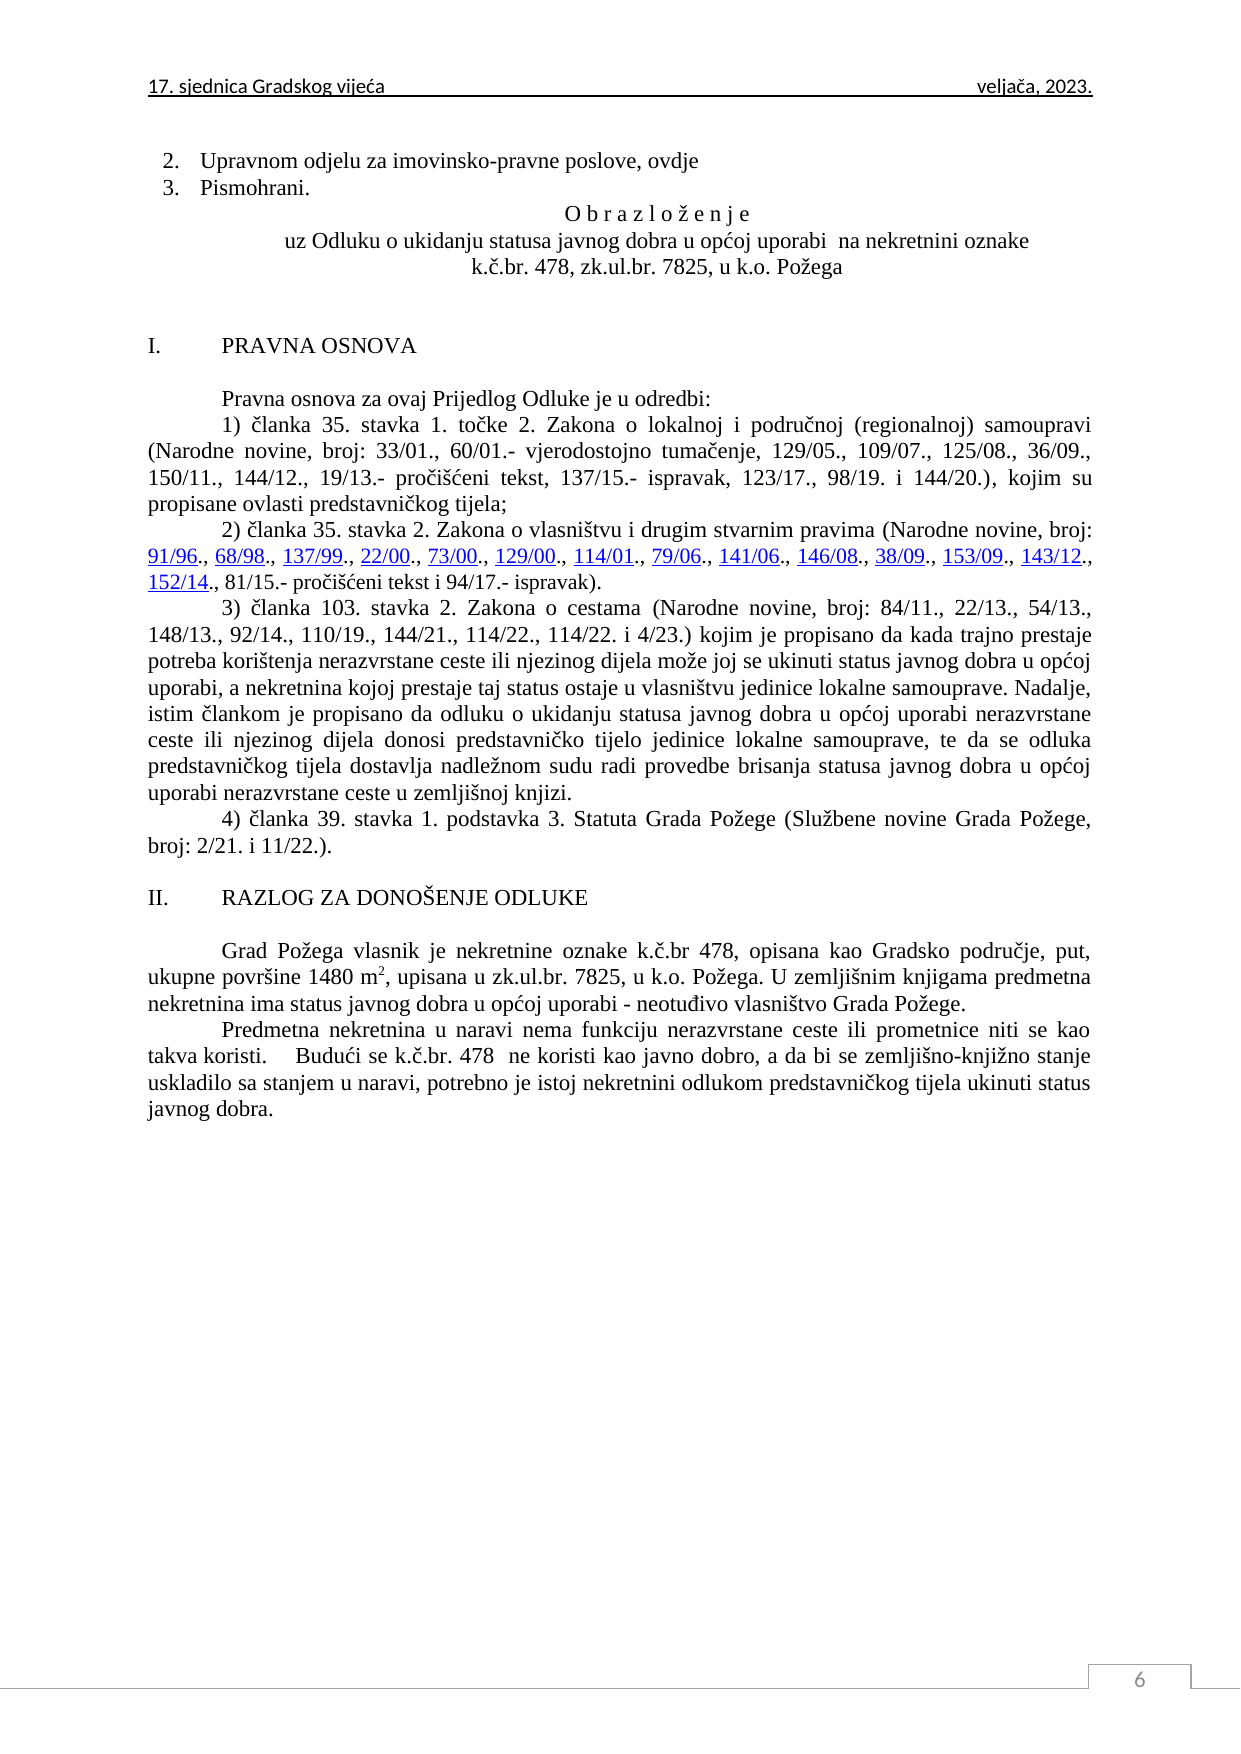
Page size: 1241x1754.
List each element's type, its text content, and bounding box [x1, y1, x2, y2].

text O b r a z l o ž e n j e [148, 200, 1093, 227]
text II. RAZLOG ZA DONOŠENJE ODLUKE [148, 884, 1093, 911]
text 3) članka 103. stavka 2. Zakona o cestama (Narodne novine, broj: 84/11., 22/13., 54/13., 148/13., 92/14., 110/19., 144/21., 114/22., 114/22. i 4/23.) kojim je propisano da kada trajno prestaje potreba korištenja nerazvrstane ceste ili njezinog dijela može joj se ukinuti status javnog dobra u općoj uporabi, a nekretnina kojoj prestaje taj status ostaje u vlasništvu jedinice lokalne samouprave. Nadalje, istim člankom je propisano da odluku o ukidanju statusa javnog dobra u općoj uporabi nerazvrstane ceste ili njezinog dijela donosi predstavničko tijelo jedinice lokalne samouprave, te da se odluka predstavničkog tijela dostavlja nadležnom sudu radi provedbe brisanja statusa javnog dobra u općoj uporabi nerazvrstane ceste u zemljišnoj knjizi. [148, 594, 1093, 805]
text 4) članka 39. stavka 1. podstavka 3. Statuta Grada Požege (Službene novine Grada Požege, broj: 2/21. i 11/22.). [148, 805, 1093, 858]
list Pismohrani. [162, 174, 1093, 200]
text 2) članka 35. stavka 2. Zakona o vlasništvu i drugim stvarnim pravima (Narodne novine, broj: 91/96., 68/98., 137/99., 22/00., 73/00., 129/00., 114/01., 79/06., 141/06., 146/08., 38/09., 153/09., 143/12., 152/14., 81/15.- pročišćeni tekst i 94/17.- ispravak). [148, 517, 1093, 594]
text Pravna osnova za ovaj Prijedlog Odluke je u odredbi: [148, 385, 1093, 411]
text Grad Požega vlasnik je nekretnine oznake k.č.br 478, opisana kao Gradsko područje, put, ukupne površine 1480 m2, upisana u zk.ul.br. 7825, u k.o. Požega. U zemljišnim knjigama predmetna nekretnina ima status javnog dobra u općoj uporabi - neotuđivo vlasništvo Grada Požege. [148, 937, 1093, 1016]
text 1) članka 35. stavka 1. točke 2. Zakona o lokalnoj i područnoj (regionalnoj) samoupravi (Narodne novine, broj: 33/01., 60/01.- vjerodostojno tumačenje, 129/05., 109/07., 125/08., 36/09., 150/11., 144/12., 19/13.- pročišćeni tekst, 137/15.- ispravak, 123/17., 98/19. i 144/20.), kojim su propisane ovlasti predstavničkog tijela; [148, 411, 1093, 517]
list Upravnom odjelu za imovinsko-pravne poslove, ovdje [162, 148, 1093, 174]
text k.č.br. 478, zk.ul.br. 7825, u k.o. Požega [148, 253, 1093, 279]
text Predmetna nekretnina u naravi nema funkciju nerazvrstane ceste ili prometnice niti se kao takva koristi. Budući se k.č.br. 478 ne koristi kao javno dobro, a da bi se zemljišno-knjižno stanje uskladilo sa stanjem u naravi, potrebno je istoj nekretnini odlukom predstavničkog tijela ukinuti status javnog dobra. [148, 1016, 1092, 1122]
text I. PRAVNA OSNOVA [148, 332, 1093, 358]
text uz Odluku o ukidanju statusa javnog dobra u općoj uporabi na nekretnini oznake [148, 227, 1093, 253]
